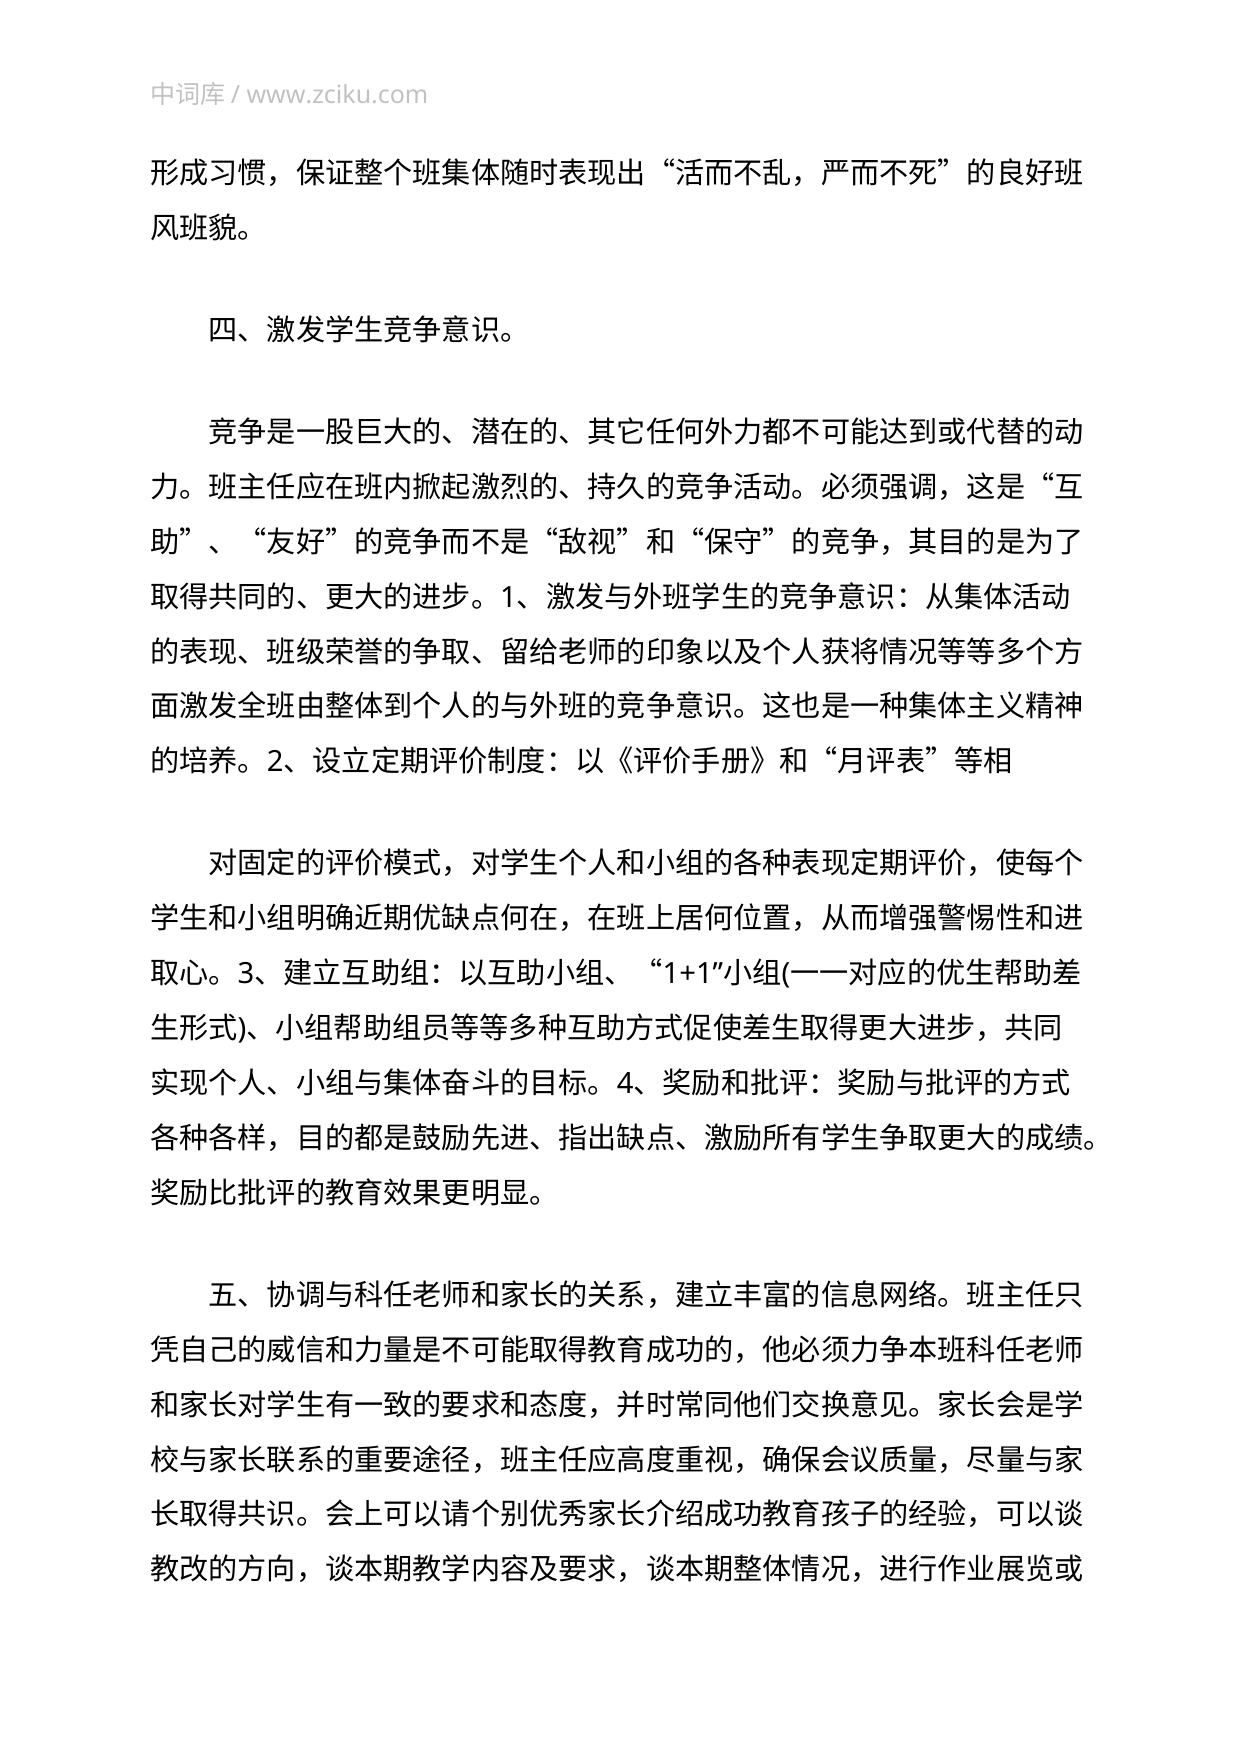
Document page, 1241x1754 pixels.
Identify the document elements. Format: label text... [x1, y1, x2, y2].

text 竞争是一股巨大的、潜在的、其它任何外力都不可能达到或代替的动力。班主任应在班内掀起激烈的、持久的竞争活动。必须强调，这是“互助”、“友好”的竞争而不是“敌视”和“保守”的竞争，其目的是为了取得共同的、更大的进步。1、激发与外班学生的竞争意识：从集体活动的表现、班级荣誉的争取、留给老师的印象以及个人获将情况等等多个方面激发全班由整体到个人的与外班的竞争意识。这也是一种集体主义精神的培养。2、设立定期评价制度：以《评价手册》和“月评表”等相 [150, 408, 1090, 780]
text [150, 1271, 1090, 1588]
text 四、激发学生竞争意识。 [150, 307, 1090, 349]
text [150, 150, 1090, 247]
text 对固定的评价模式，对学生个人和小组的各种表现定期评价，使每个学生和小组明确近期优缺点何在，在班上居何位置，从而增强警惕性和进取心。3、建立互助组：以互助小组、“1+1”小组(一一对应的优生帮助差生形式)、小组帮助组员等等多种互助方式促使差生取得更大进步，共同实现个人、小组与集体奋斗的目标。4、奖励和批评：奖励与批评的方式各种各样，目的都是鼓励先进、指出缺点、激励所有学生争取更大的成绩。奖励比批评的教育效果更明显。 [150, 840, 1090, 1212]
